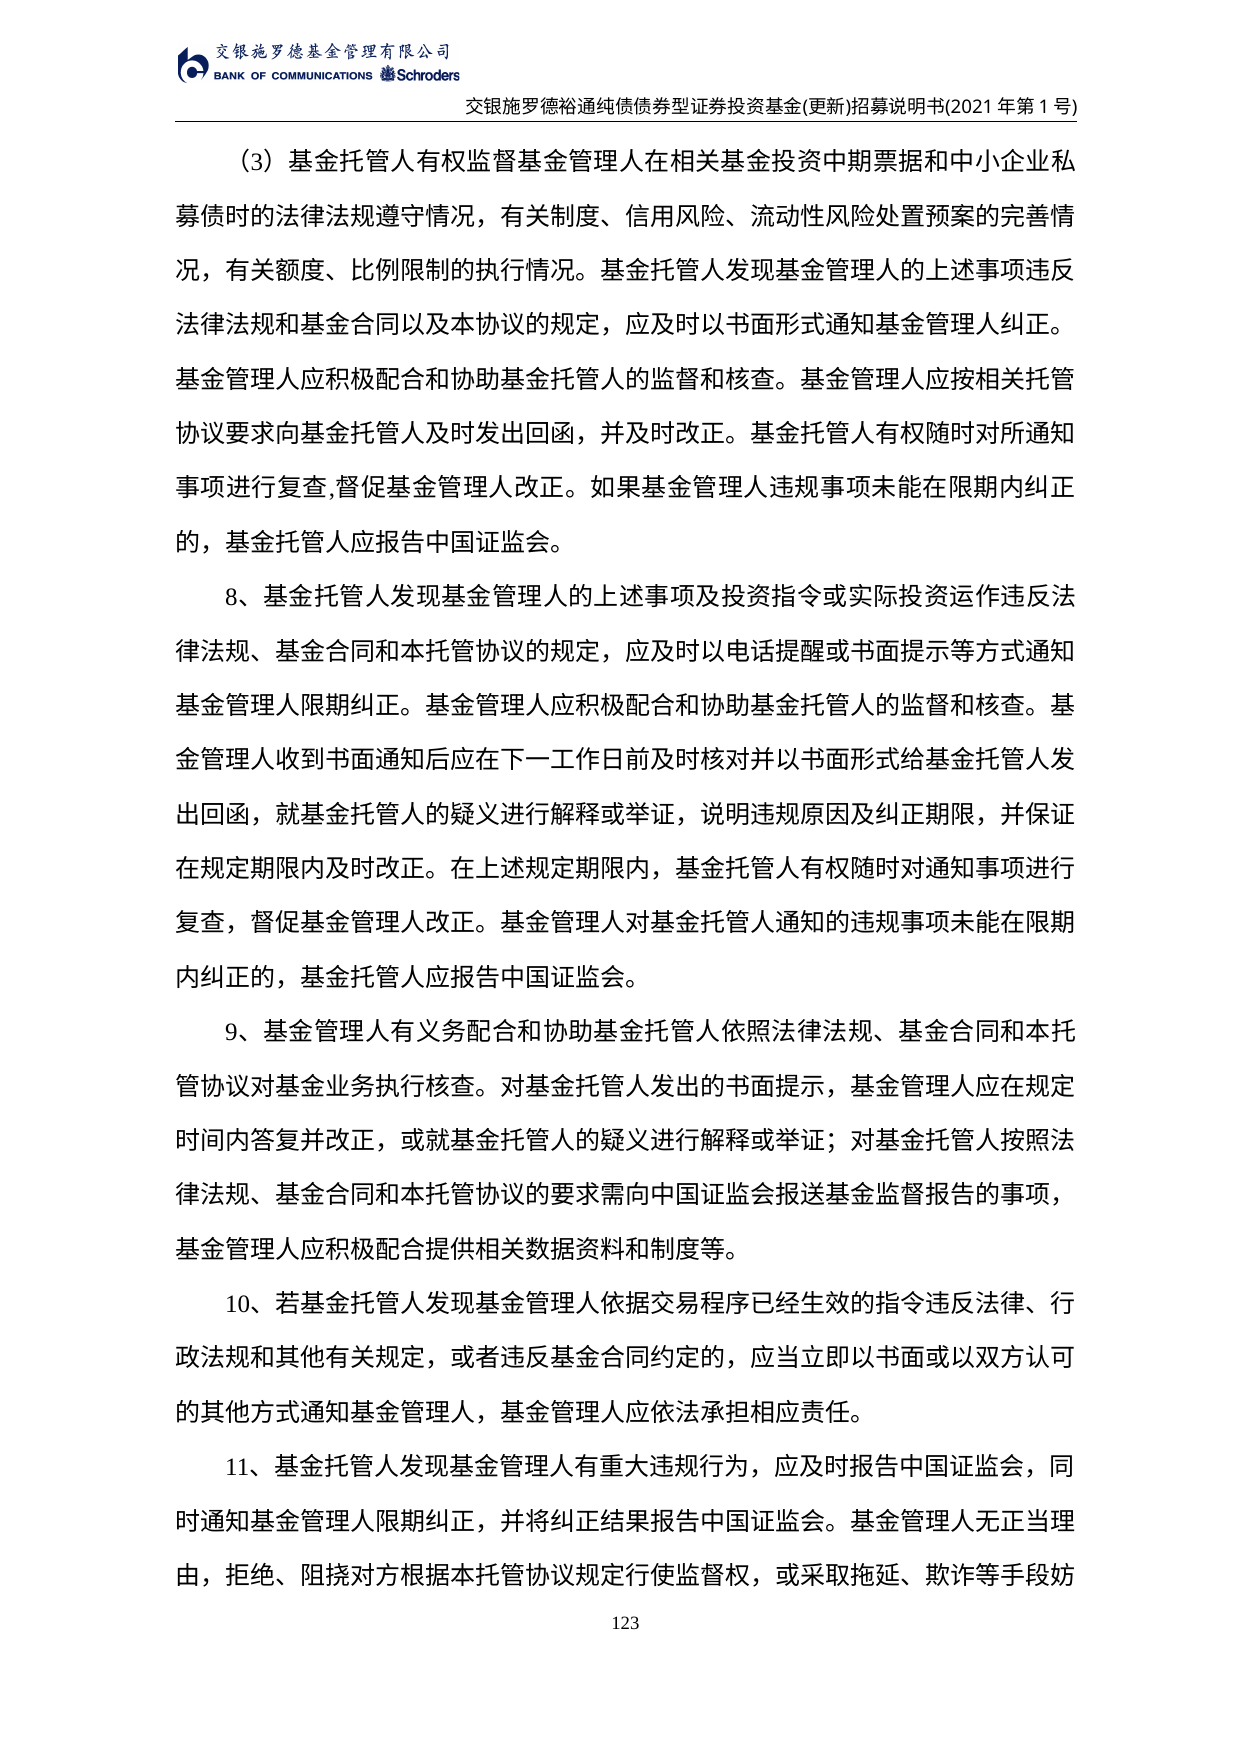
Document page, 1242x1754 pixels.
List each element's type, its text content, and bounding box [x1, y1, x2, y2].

text 10、若基金托管人发现基金管理人依据交易程序已经生效的指令违反法律、行政法规和其他有关规定，或者违反基金合同约定的，应当立即以书面或以双方认可的其他方式通知基金管理人，基金管理人应依法承担相应责任。 [175, 1283, 1077, 1428]
text 8、基金托管人发现基金管理人的上述事项及投资指令或实际投资运作违反法律法规、基金合同和本托管协议的规定，应及时以电话提醒或书面提示等方式通知基金管理人限期纠正。基金管理人应积极配合和协助基金托管人的监督和核查。基金管理人收到书面通知后应在下一工作日前及时核对并以书面形式给基金托管人发出回函，就基金托管人的疑义进行解释或举证，说明违规原因及纠正期限，并保证在规定期限内及时改正。在上述规定期限内，基金托管人有权随时对通知事项进行复查，督促基金管理人改正。基金管理人对基金托管人通知的违规事项未能在限期内纠正的，基金托管人应报告中国证监会。 [175, 577, 1077, 993]
text （3）基金托管人有权监督基金管理人在相关基金投资中期票据和中小企业私募债时的法律法规遵守情况，有关制度、信用风险、流动性风险处置预案的完善情况，有关额度、比例限制的执行情况。基金托管人发现基金管理人的上述事项违反法律法规和基金合同以及本协议的规定，应及时以书面形式通知基金管理人纠正。基金管理人应积极配合和协助基金托管人的监督和核查。基金管理人应按相关托管协议要求向基金托管人及时发出回函，并及时改正。基金托管人有权随时对所通知事项进行复查,督促基金管理人改正。如果基金管理人违规事项未能在限期内纠正的，基金托管人应报告中国证监会。 [175, 142, 1077, 558]
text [175, 1447, 1077, 1592]
text 9、基金管理人有义务配合和协助基金托管人依照法律法规、基金合同和本托管协议对基金业务执行核查。对基金托管人发出的书面提示，基金管理人应在规定时间内答复并改正，或就基金托管人的疑义进行解释或举证；对基金托管人按照法律法规、基金合同和本托管协议的要求需向中国证监会报送基金监督报告的事项，基金管理人应积极配合提供相关数据资料和制度等。 [175, 1012, 1077, 1265]
picture [178, 43, 460, 83]
